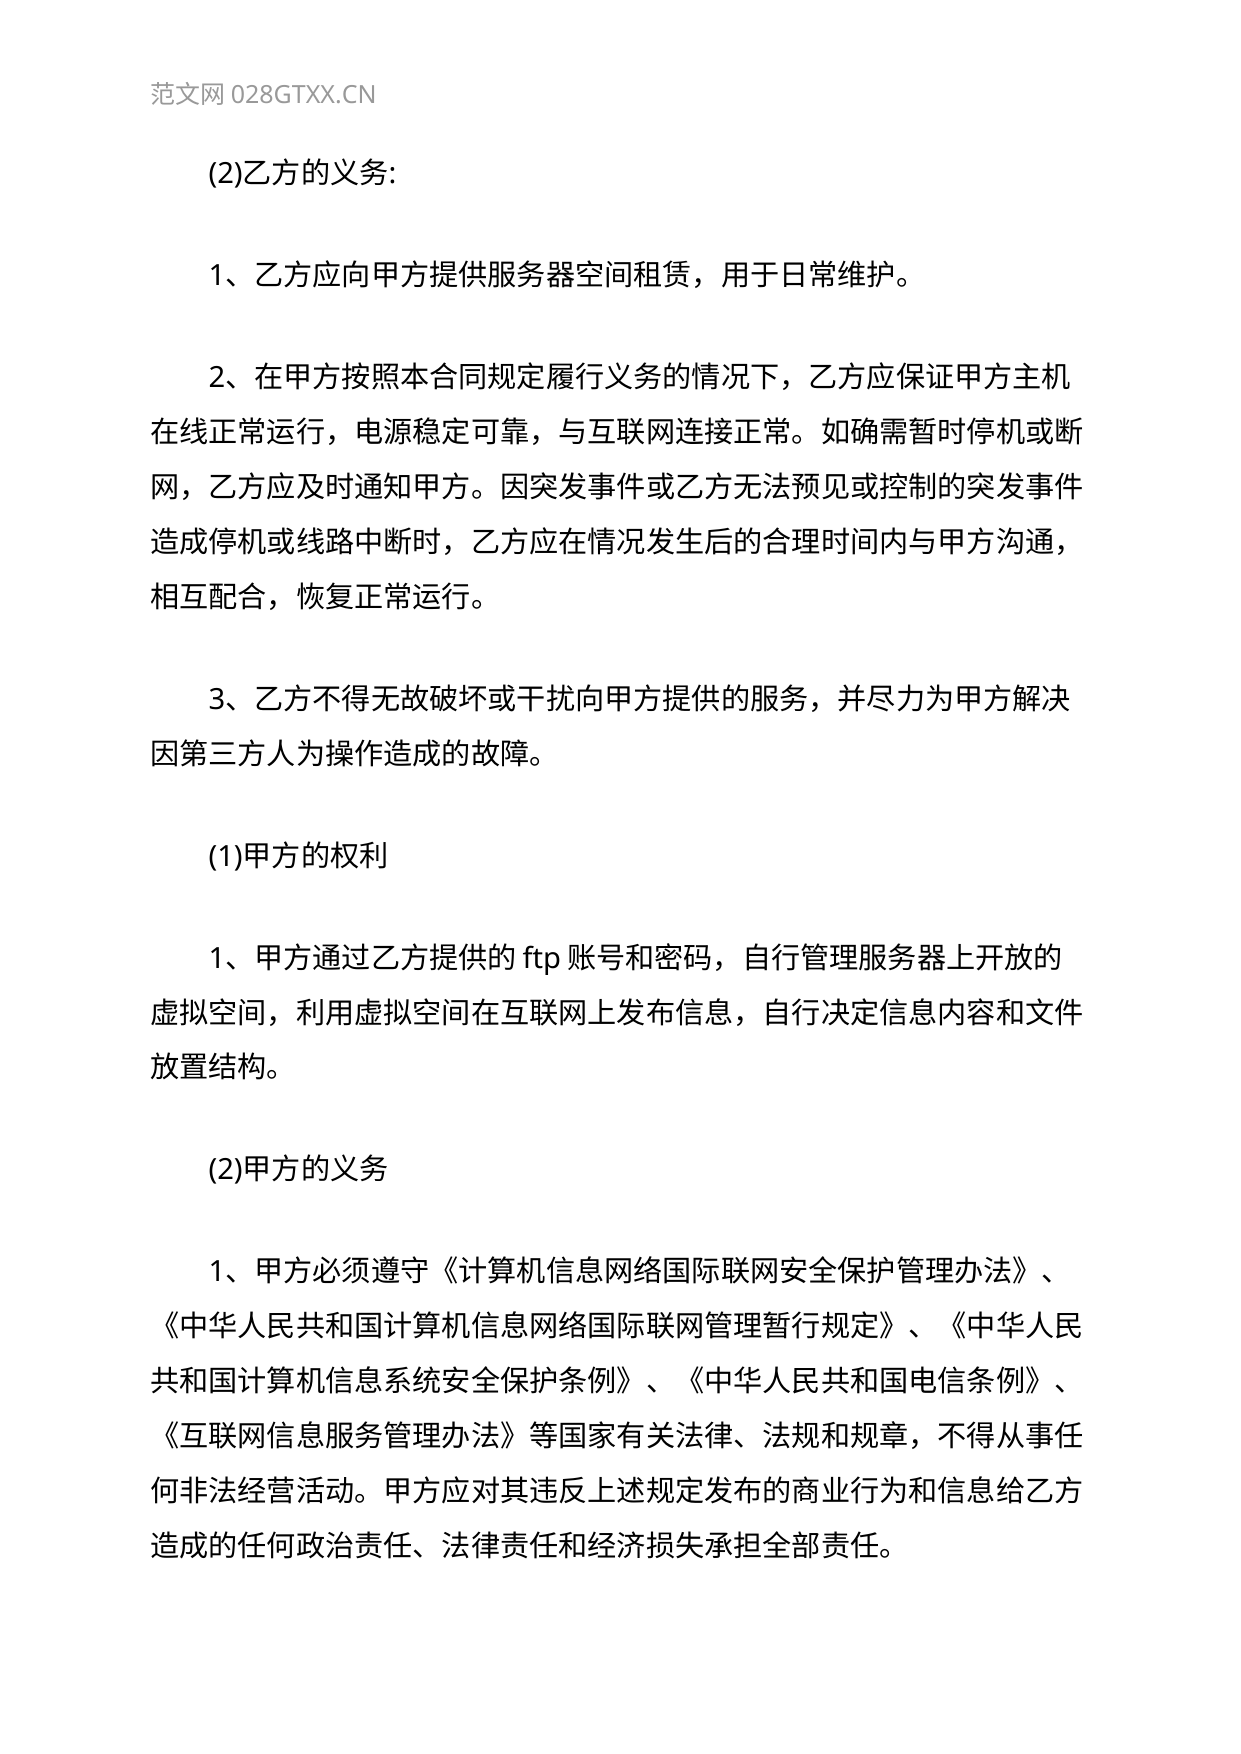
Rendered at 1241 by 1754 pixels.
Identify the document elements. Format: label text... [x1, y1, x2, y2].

text (1)甲方的权利 [150, 832, 1090, 874]
text 1、乙方应向甲方提供服务器空间租赁，用于日常维护。 [150, 252, 1090, 294]
text (2)乙方的义务: [150, 150, 1090, 192]
text 1、甲方必须遵守《计算机信息网络国际联网安全保护管理办法》、《中华人民共和国计算机信息网络国际联网管理暂行规定》、《中华人民共和国计算机信息系统安全保护条例》、《中华人民共和国电信条例》、《互联网信息服务管理办法》等国家有关法律、法规和规章，不得从事任何非法经营活动。甲方应对其违反上述规定发布的商业行为和信息给乙方造成的任何政治责任、法律责任和经济损失承担全部责任。 [150, 1248, 1090, 1565]
text 1、甲方通过乙方提供的ftp账号和密码，自行管理服务器上开放的虚拟空间，利用虚拟空间在互联网上发布信息，自行决定信息内容和文件放置结构。 [150, 934, 1090, 1086]
text 2、在甲方按照本合同规定履行义务的情况下，乙方应保证甲方主机在线正常运行，电源稳定可靠，与互联网连接正常。如确需暂时停机或断网，乙方应及时通知甲方。因突发事件或乙方无法预见或控制的突发事件造成停机或线路中断时，乙方应在情况发生后的合理时间内与甲方沟通，相互配合，恢复正常运行。 [150, 354, 1090, 616]
text (2)甲方的义务 [150, 1146, 1090, 1188]
text 3、乙方不得无故破坏或干扰向甲方提供的服务，并尽力为甲方解决因第三方人为操作造成的故障。 [150, 675, 1090, 773]
